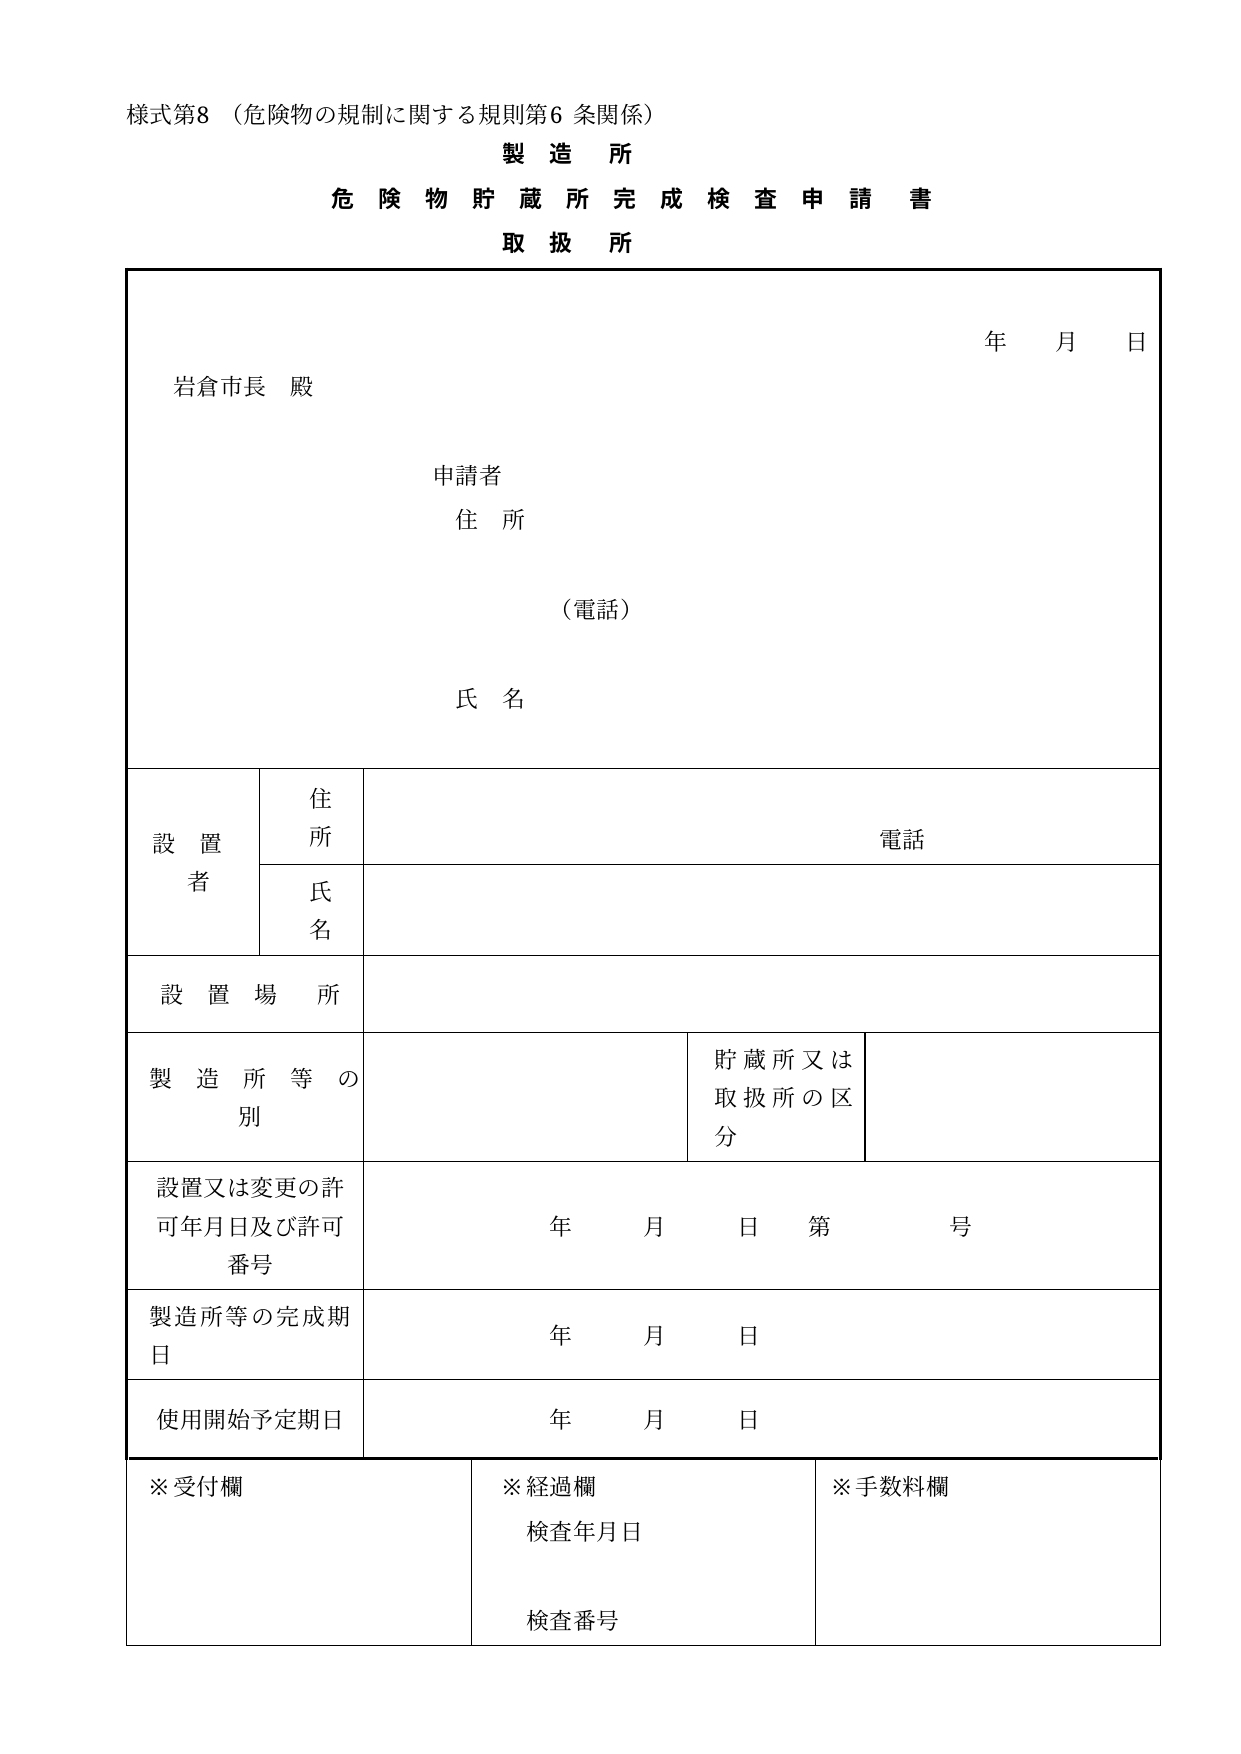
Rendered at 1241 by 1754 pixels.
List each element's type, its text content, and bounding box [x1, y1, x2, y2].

table_cell 貯蔵所又は取扱所の区分 [688, 1033, 864, 1161]
table_cell 年 月 日 第 号 [364, 1162, 1159, 1289]
table_cell 使用開始予定期日 [128, 1380, 363, 1457]
text 様式第8（危険物の規制に関する規則第6条関係） [126, 95, 1138, 133]
text 製造所 [126, 133, 1138, 172]
table_cell ※手数料欄 [816, 1457, 1160, 1645]
table_cell [364, 1033, 687, 1161]
table_cell 設置者 [128, 769, 259, 954]
table_cell 電話 [364, 769, 1159, 864]
table_cell ※受付欄 [127, 1457, 471, 1645]
table_cell ※経過欄 検査年月日 検査番号 [472, 1460, 815, 1645]
table_header 年 月 日 岩倉市長 殿 申請者 住 所 （電話） 氏 名 [128, 271, 1159, 768]
table_cell 年 月 日 [364, 1290, 1159, 1379]
table_cell [866, 1033, 1159, 1161]
table_cell 氏 名 [260, 865, 363, 954]
table_cell 製造所等の完成期日 [128, 1290, 363, 1379]
table_cell [364, 865, 1159, 954]
table_cell [364, 956, 1159, 1032]
table_cell 製造所等の別 [128, 1033, 363, 1161]
table_cell 年 月 日 [364, 1380, 1159, 1457]
table_cell 設置又は変更の許可年月日及び許可番号 [128, 1162, 363, 1289]
text 取扱所 [126, 223, 1138, 261]
text 危険物貯蔵所完成検査申請書 [126, 178, 1138, 216]
table_cell 住 所 [260, 769, 363, 864]
table_cell 設置場所 [128, 956, 363, 1032]
